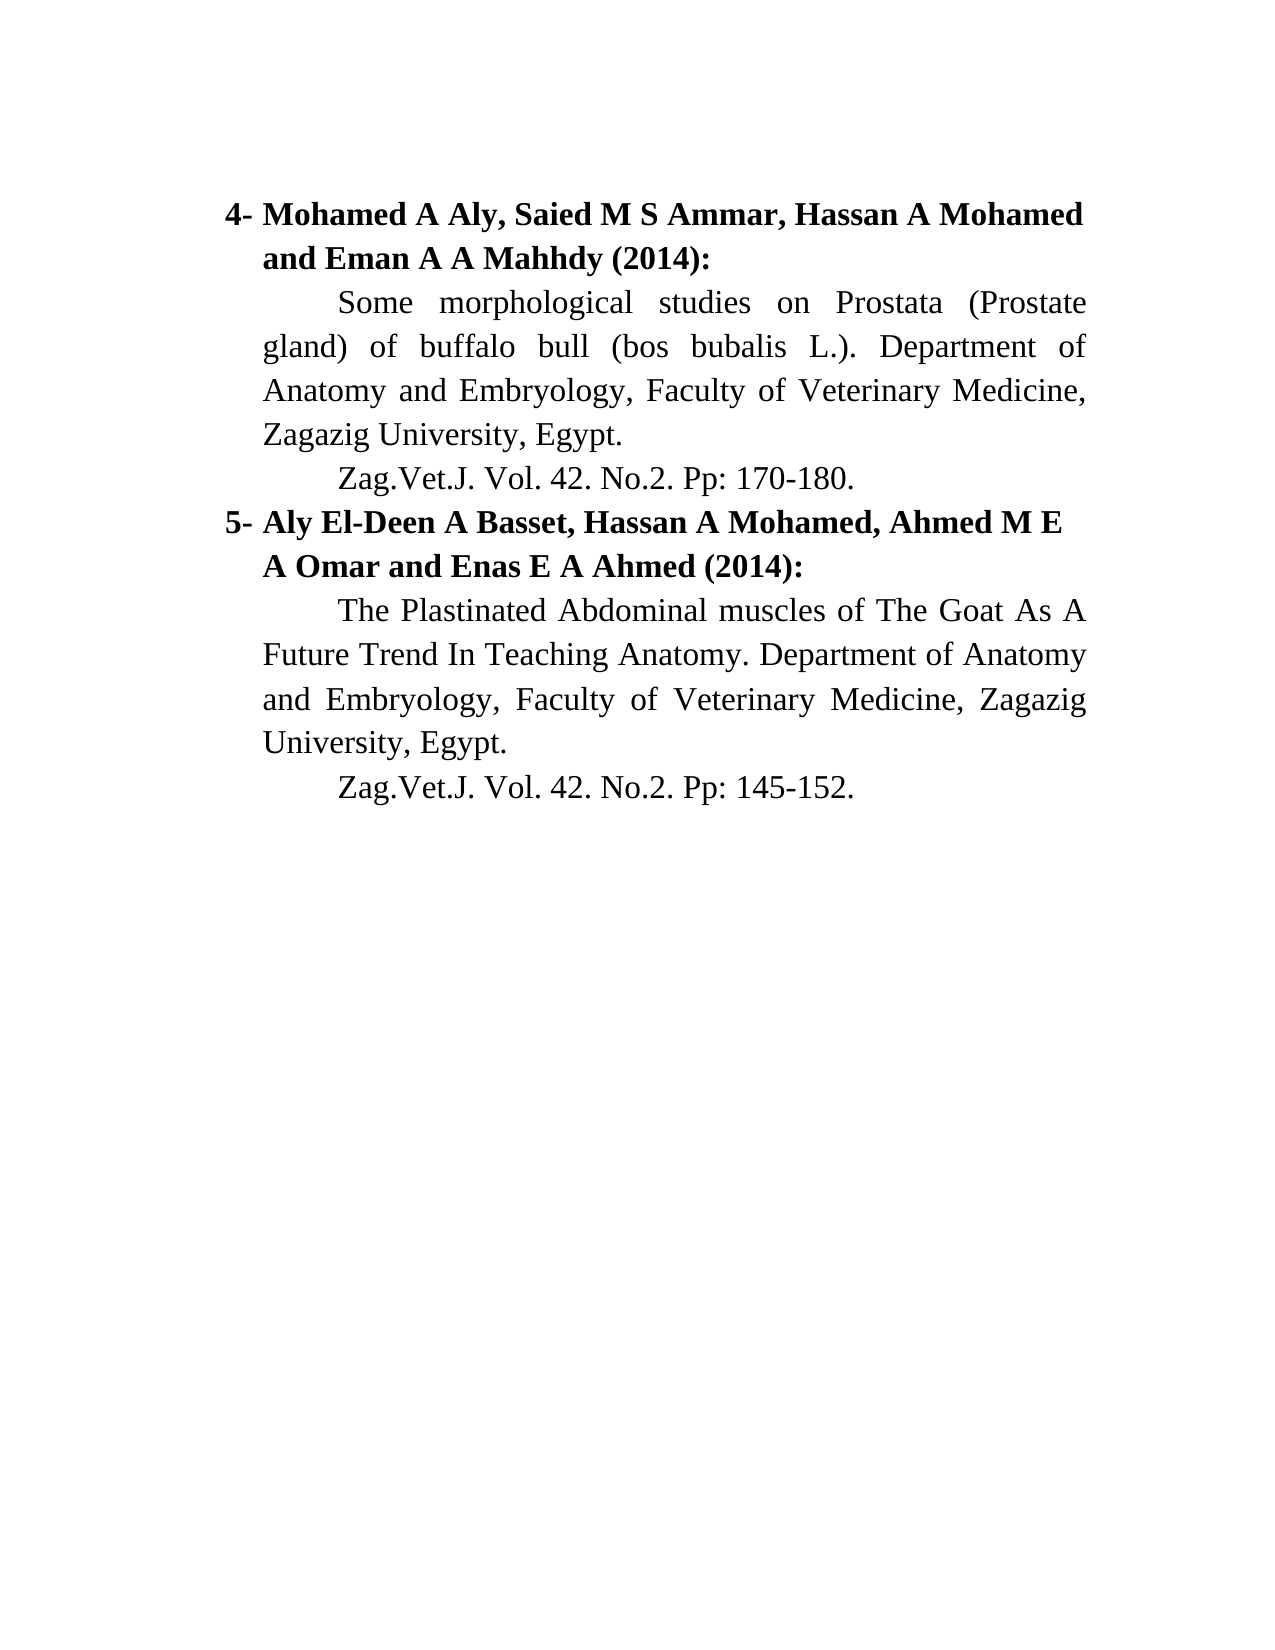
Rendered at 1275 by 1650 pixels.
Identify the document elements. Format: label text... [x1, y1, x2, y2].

list Some morphological studies on Prostata (Prostate gland) of buffalo bull (bos bubalis L.). Department of Anatomy and Embryology, Faculty of Veterinary Medicine, Zagazig University, Egypt. [262, 282, 1087, 453]
list The Plastinated Abdominal muscles of The Goat As A Future Trend In Teaching Anatomy. Department of Anatomy and Embryology, Faculty of Veterinary Medicine, Zagazig University, Egypt. [262, 591, 1087, 761]
list Mohamed A Aly, Saied M S Ammar, Hassan A Mohamed and Eman A A Mahhdy (2014): [225, 194, 1087, 276]
list Zag.Vet.J. Vol. 42. No.2. Pp: 145-152. [262, 767, 1087, 805]
list Aly El-Deen A Basset, Hassan A Mohamed, Ahmed M E A Omar and Enas E A Ahmed (2014): [225, 502, 1087, 585]
list Zag.Vet.J. Vol. 42. No.2. Pp: 170-180. [262, 458, 1087, 497]
